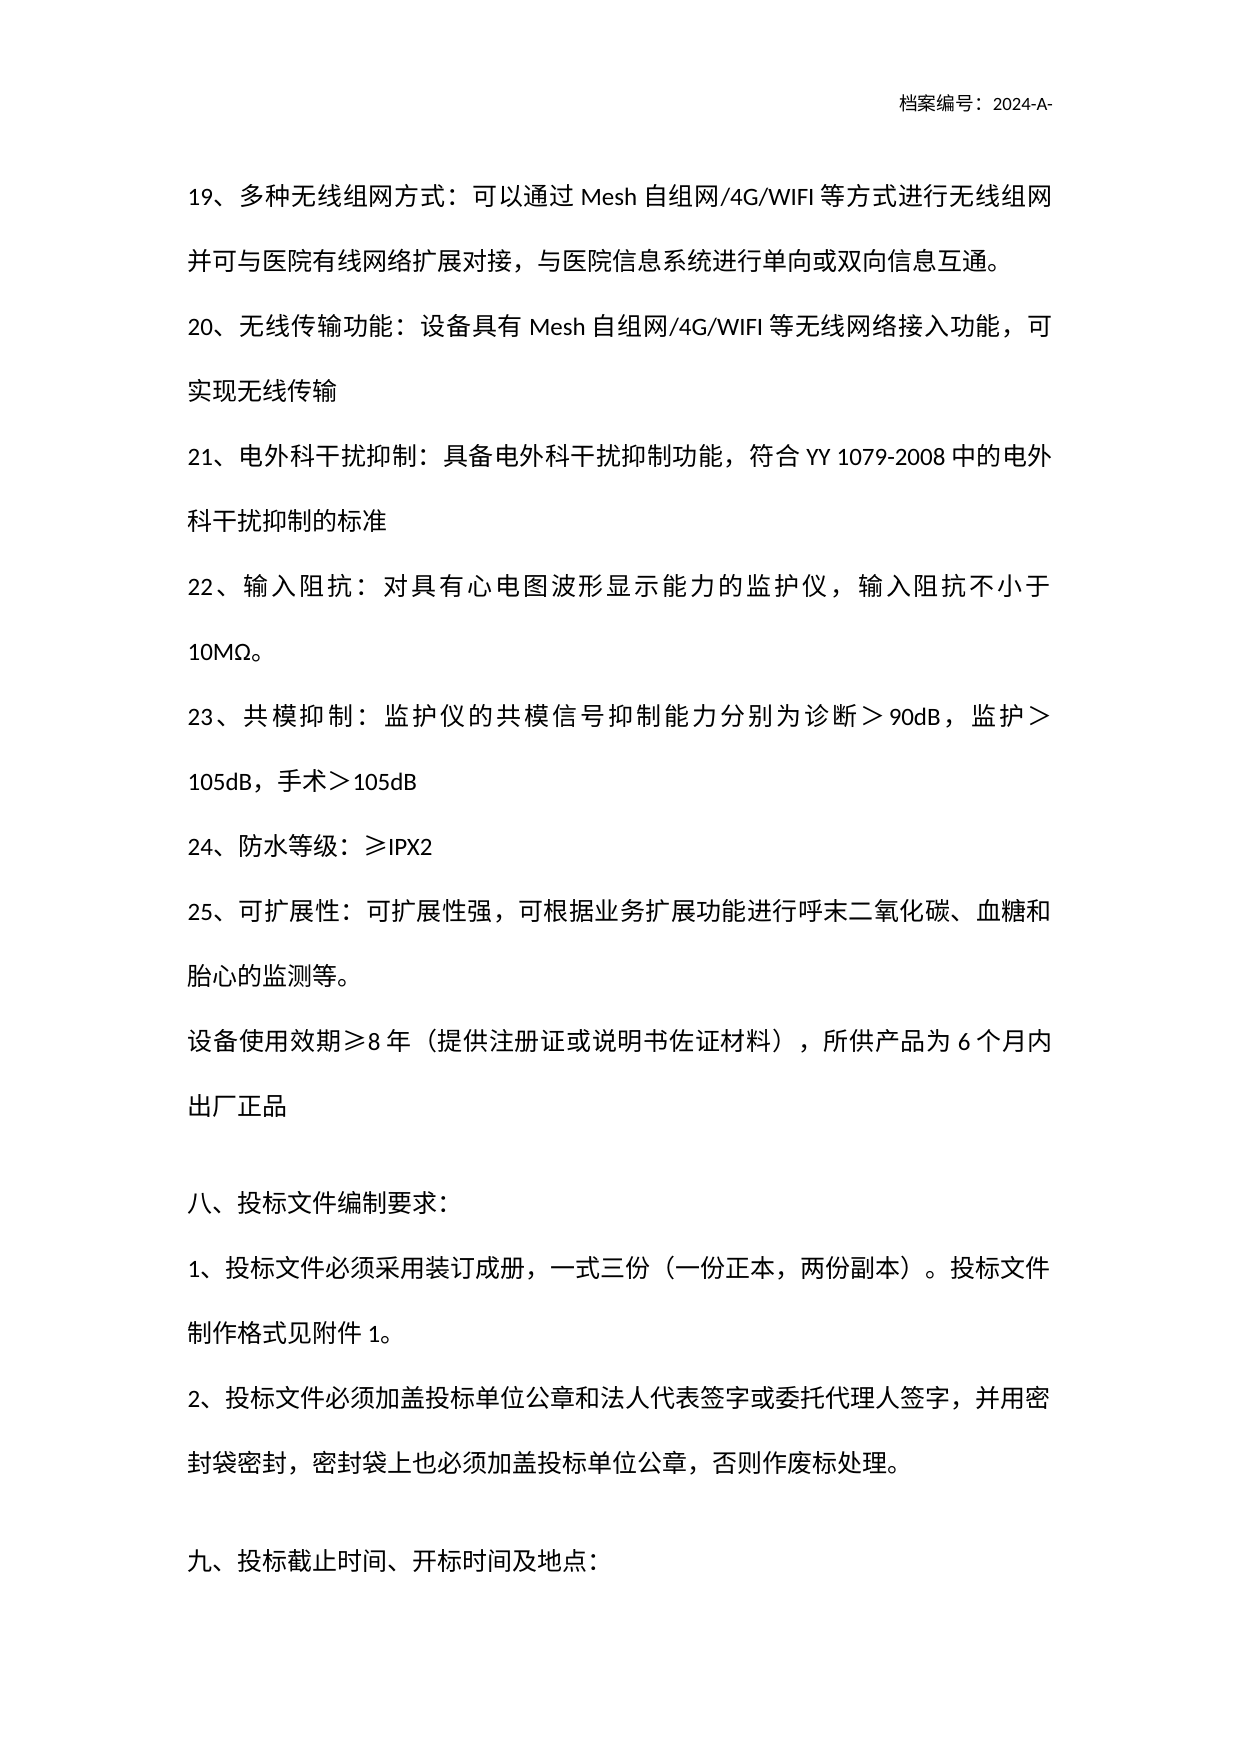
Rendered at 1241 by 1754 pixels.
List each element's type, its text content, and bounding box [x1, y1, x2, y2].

text 1、投标文件必须采用装订成册，一式三份（一份正本，两份副本）。投标文件制作格式见附件1。 [187, 1234, 1053, 1364]
text 21、电外科干扰抑制：具备电外科干扰抑制功能，符合YY 1079-2008中的电外科干扰抑制的标准 [187, 422, 1053, 552]
text 设备使用效期≥8年（提供注册证或说明书佐证材料），所供产品为6个月内出厂正品 [187, 1007, 1053, 1137]
text 2、投标文件必须加盖投标单位公章和法人代表签字或委托代理人签字，并用密封袋密封，密封袋上也必须加盖投标单位公章，否则作废标处理。 [187, 1364, 1053, 1494]
text 20、无线传输功能：设备具有Mesh自组网/4G/WIFI等无线网络接入功能，可实现无线传输 [187, 292, 1053, 422]
text 23、共模抑制：监护仪的共模信号抑制能力分别为诊断＞90dB，监护＞105dB，手术＞105dB [187, 682, 1053, 812]
text 24、防水等级：≥IPX2 [187, 812, 1053, 877]
text 19、多种无线组网方式：可以通过Mesh自组网/4G/WIFI等方式进行无线组网。并可与医院有线网络扩展对接，与医院信息系统进行单向或双向信息互通。 [187, 162, 1053, 292]
text 九、投标截止时间、开标时间及地点： [187, 1527, 1053, 1592]
text 25、可扩展性：可扩展性强，可根据业务扩展功能进行呼末二氧化碳、血糖和胎心的监测等。 [187, 877, 1053, 1007]
text 22、输入阻抗：对具有心电图波形显示能力的监护仪，输入阻抗不小于10MΩ。 [187, 552, 1053, 682]
text 八、投标文件编制要求： [187, 1169, 1053, 1234]
